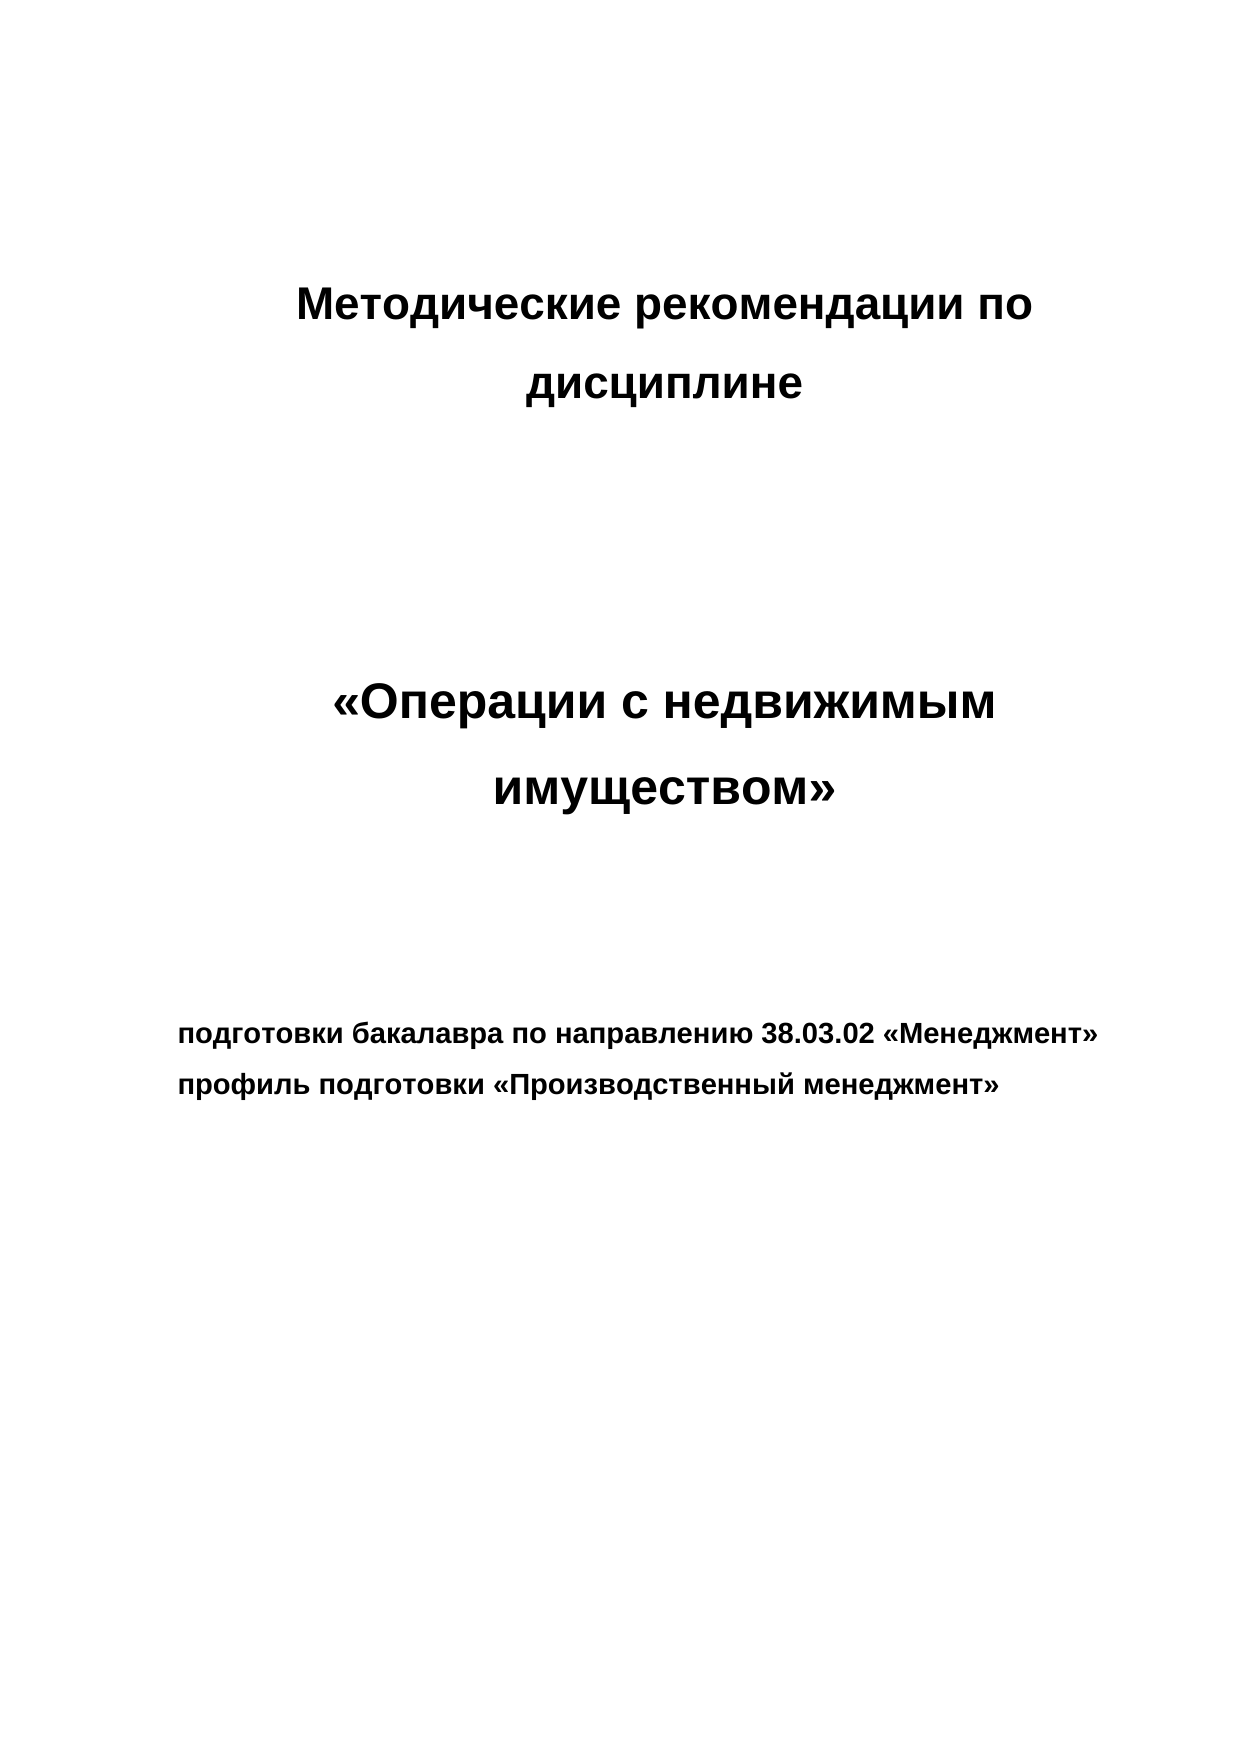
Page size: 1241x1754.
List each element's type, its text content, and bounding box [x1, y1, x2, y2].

text профиль подготовки «Производственный менеджмент» [177, 1067, 1152, 1100]
text «Операции с недвижимым имуществом» [177, 672, 1152, 815]
text Методические рекомендации по дисциплине [177, 276, 1152, 408]
text подготовки бакалавра по направлению 38.03.02 «Менеджмент» [177, 1017, 1152, 1050]
